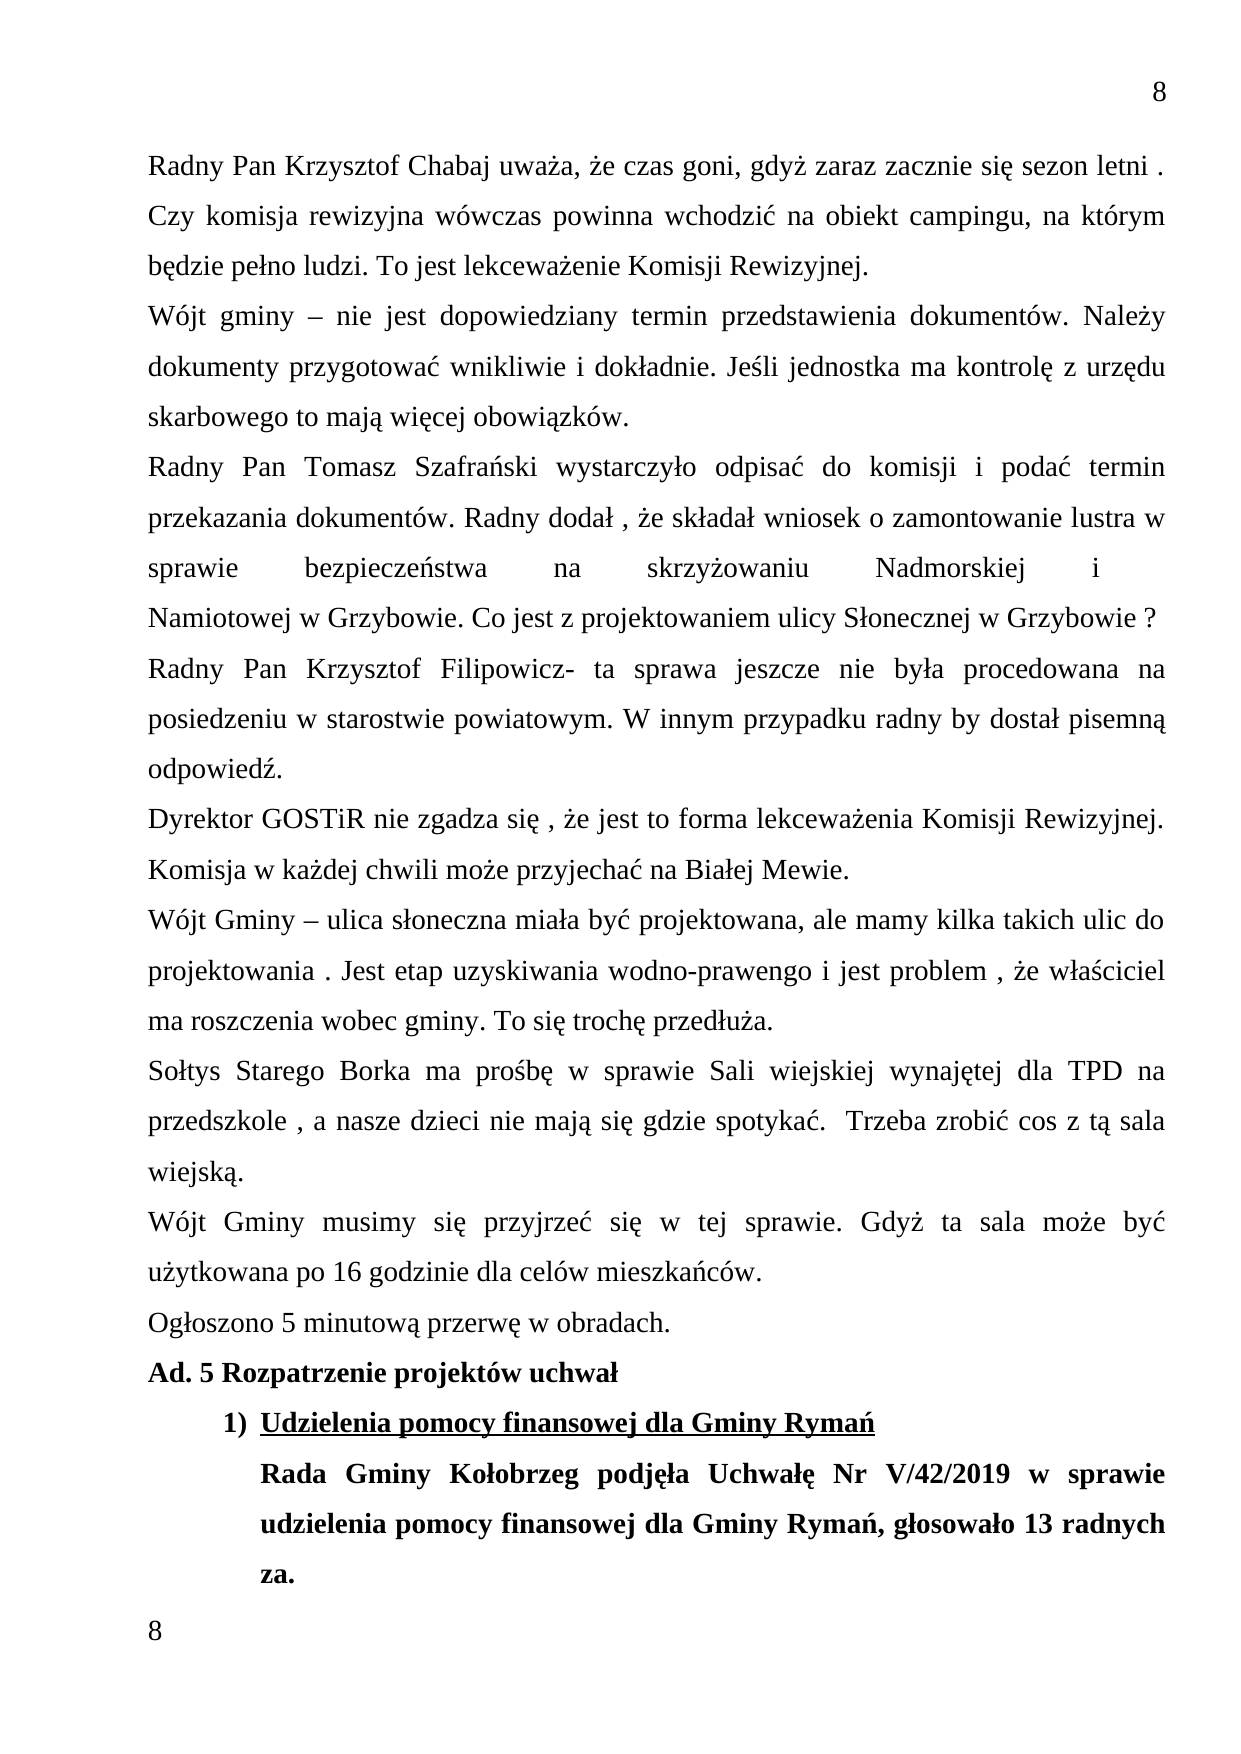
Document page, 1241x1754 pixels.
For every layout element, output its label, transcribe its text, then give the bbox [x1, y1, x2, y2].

text Sołtys Starego Borka ma prośbę w sprawie Sali wiejskiej wynajętej dla TPD na przedszkole , a nasze dzieci nie mają się gdzie spotykać. Trzeba zrobić cos z tą sala wiejską. [148, 1053, 1166, 1187]
text Wójt Gminy – ulica słoneczna miała być projektowana, ale mamy kilka takich ulic do projektowania . Jest etap uzyskiwania wodno-prawengo i jest problem , że właściciel ma roszczenia wobec gminy. To się trochę przedłuża. [148, 902, 1166, 1036]
text Wójt gminy – nie jest dopowiedziany termin przedstawienia dokumentów. Należy dokumenty przygotować wnikliwie i dokładnie. Jeśli jednostka ma kontrolę z urzędu skarbowego to mają więcej obowiązków. [148, 298, 1166, 433]
text Ad. 5 Rozpatrzenie projektów uchwał [148, 1355, 1166, 1389]
text Radny Pan Krzysztof Filipowicz- ta sprawa jeszcze nie była procedowana na posiedzeniu w starostwie powiatowym. W innym przypadku radny by dostał pisemną odpowiedź. [148, 651, 1166, 785]
text Wójt Gminy musimy się przyjrzeć się w tej sprawie. Gdyż ta sala może być użytkowana po 16 godzinie dla celów mieszkańców. [148, 1204, 1166, 1288]
text Dyrektor GOSTiR nie zgadza się , że jest to forma lekceważenia Komisji Rewizyjnej. Komisja w każdej chwili może przyjechać na Białej Mewie. [148, 802, 1166, 886]
text Ogłoszono 5 minutową przerwę w obradach. [148, 1305, 1166, 1338]
list Rada Gminy Kołobrzeg podjęła Uchwałę Nr V/42/2019 w sprawie udzielenia pomocy finansowej dla Gminy Rymań, głosowało 13 radnych za. [260, 1456, 1166, 1590]
text Radny Pan Tomasz Szafrański wystarczyło odpisać do komisji i podać termin przekazania dokumentów. Radny dodał , że składał wniosek o zamontowanie lustra w sprawie bezpieczeństwa na skrzyżowaniu Nadmorskiej i Namiotowej w Grzybowie. Co jest z projektowaniem ulicy Słonecznej w Grzybowie ? [148, 449, 1166, 634]
list Udzielenia pomocy finansowej dla Gminy Rymań [223, 1405, 1166, 1439]
text Radny Pan Krzysztof Chabaj uważa, że czas goni, gdyż zaraz zacznie się sezon letni . Czy komisja rewizyjna wówczas powinna wchodzić na obiekt campingu, na którym będzie pełno ludzi. To jest lekceważenie Komisji Rewizyjnej. [148, 148, 1166, 282]
